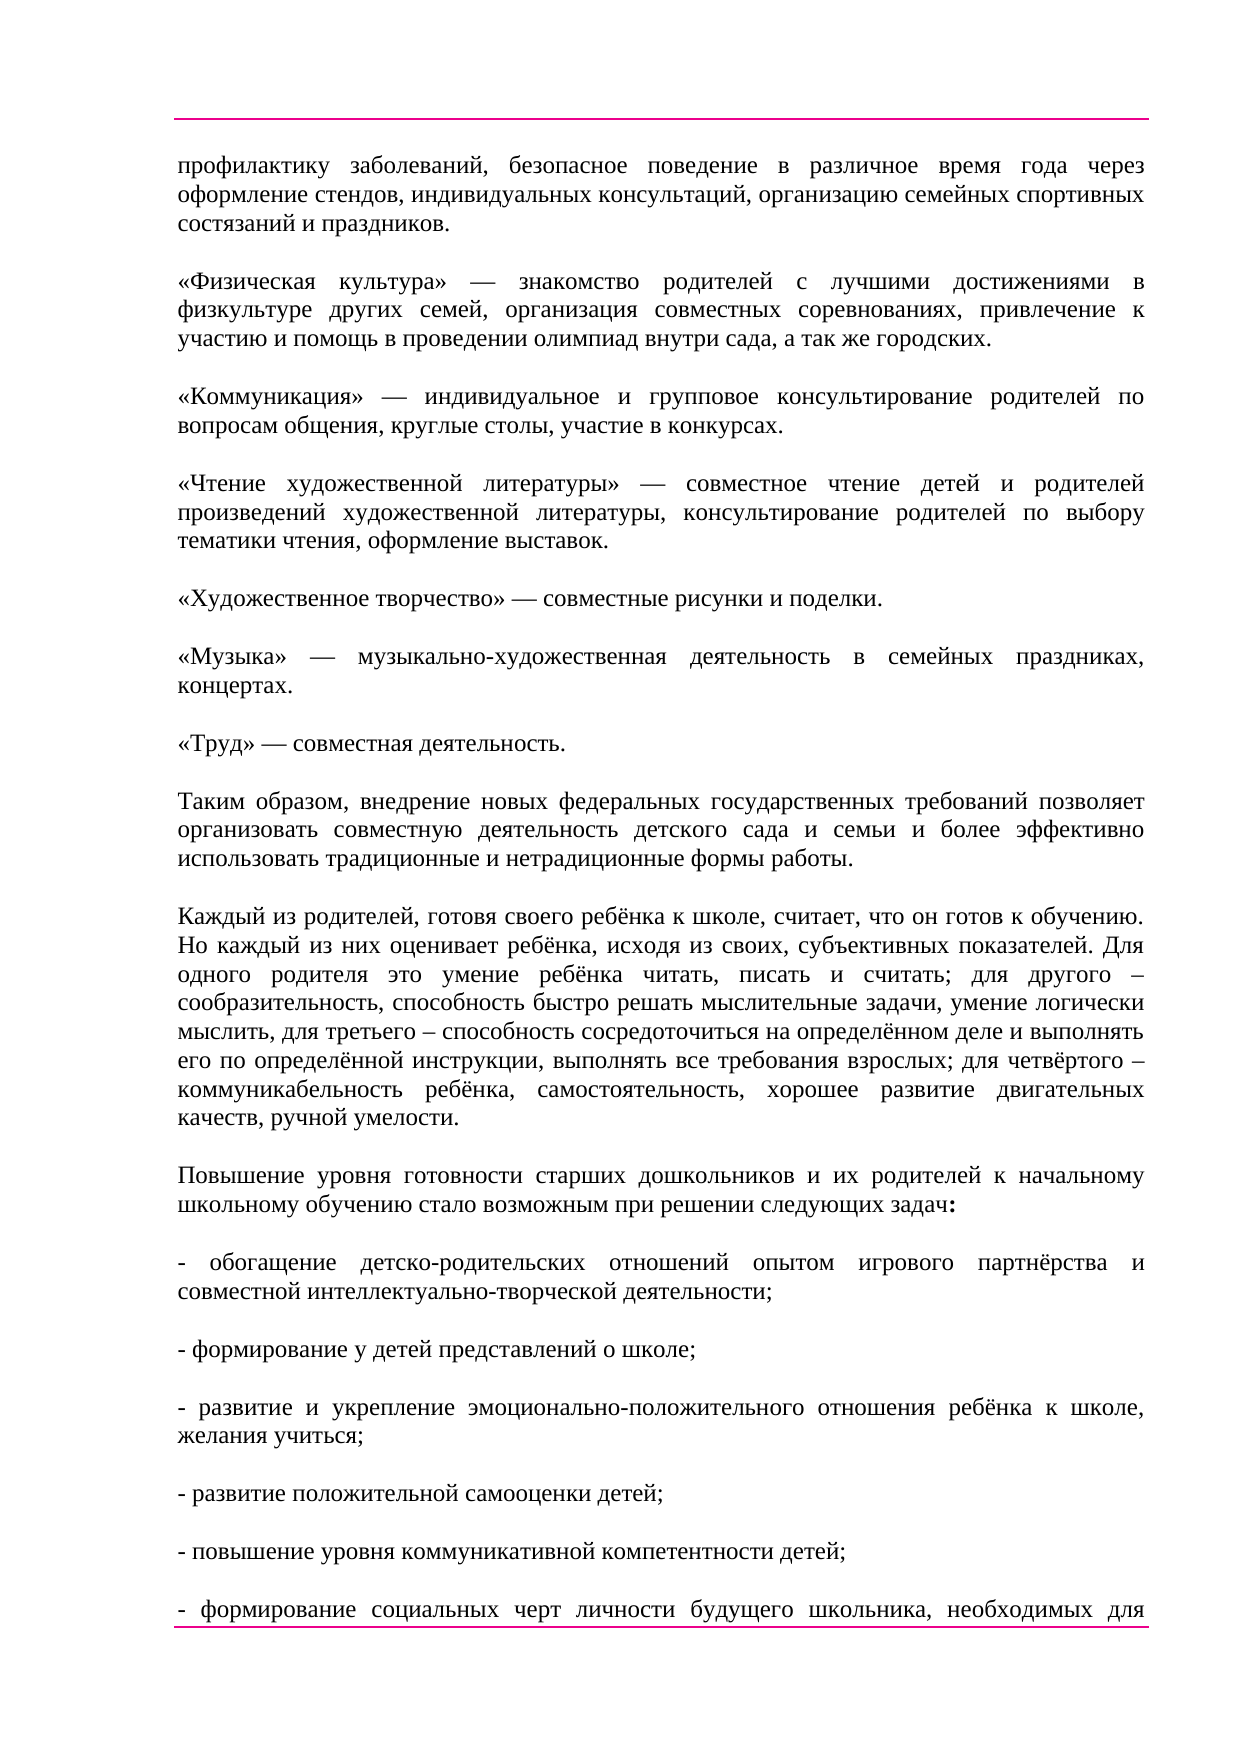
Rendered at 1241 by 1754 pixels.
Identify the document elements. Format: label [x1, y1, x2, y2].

table_header [174, 120, 1148, 1626]
